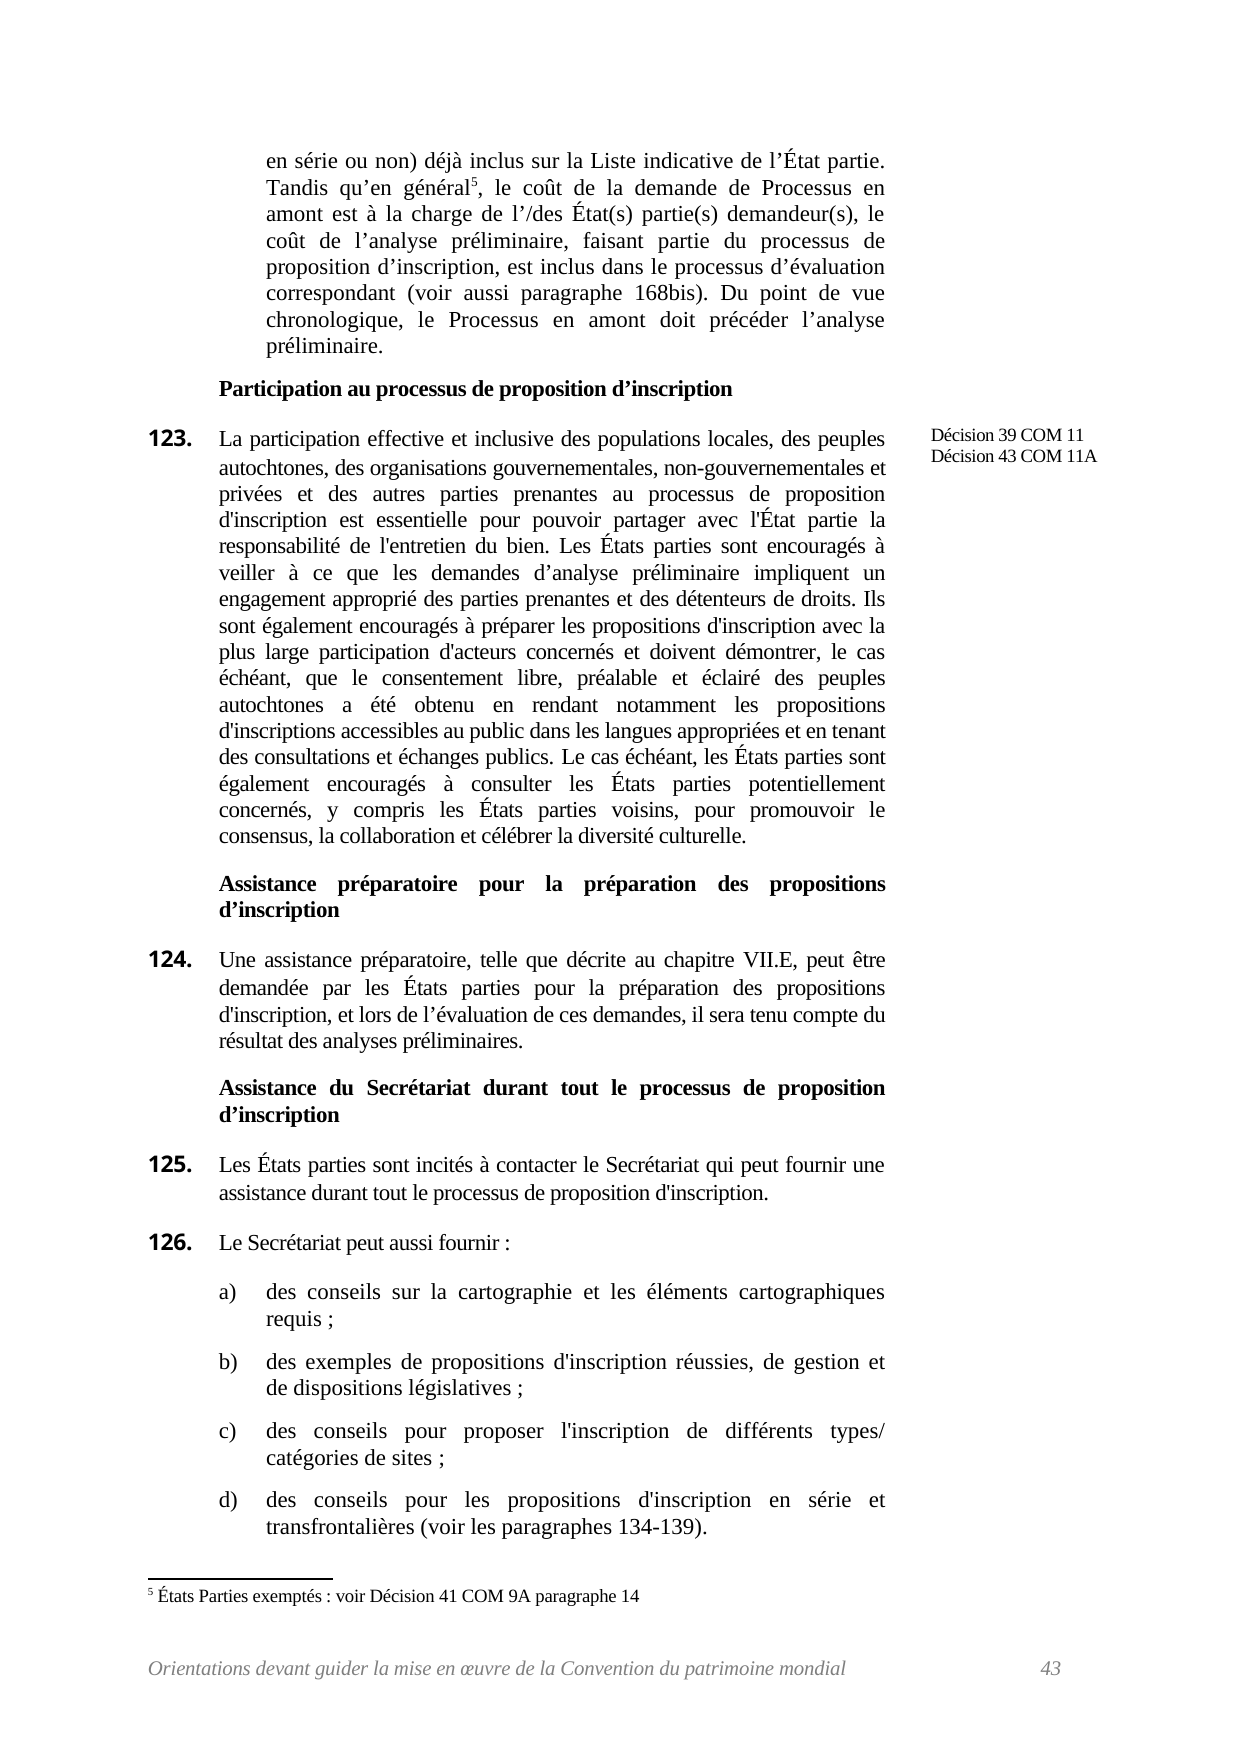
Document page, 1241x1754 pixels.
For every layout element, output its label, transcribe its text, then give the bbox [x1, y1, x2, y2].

text Les États parties sont incités à contacter le Secrétariat qui peut fournir une assistance durant tout le processus de proposition d'inscription. [148, 1148, 886, 1206]
list des conseils sur la cartographie et les éléments cartographiques requis ; [218, 1278, 886, 1331]
list Assistance préparatoire pour la préparation des propositions d’inscription [218, 870, 886, 922]
list Assistance du Secrétariat durant tout le processus de proposition d’inscription [218, 1074, 886, 1127]
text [218, 148, 886, 358]
list des conseils pour proposer l'inscription de différents types/ catégories de sites ; [218, 1417, 886, 1470]
list des conseils pour les propositions d'inscription en série et transfrontalières (voir les paragraphes 134-139). [218, 1487, 886, 1539]
text Le Secrétariat peut aussi fournir : [148, 1226, 886, 1258]
text La participation effective et inclusive des populations locales, des peuples autochtones, des organisations gouvernementales, non-gouvernementales et privées et des autres parties prenantes au processus de proposition d'inscription est essentielle pour pouvoir partager avec l'État partie la responsabilité de l'entretien du bien. Les États parties sont encouragés à veiller à ce que les demandes d’analyse préliminaire impliquent un engagement approprié des parties prenantes et des détenteurs de droits. Ils sont également encouragés à préparer les propositions d'inscription avec la plus large participation d'acteurs concernés et doivent démontrer, le cas échéant, que le consentement libre, préalable et éclairé des peuples autochtones a été obtenu en rendant notamment les propositions d'inscriptions accessibles au public dans les langues appropriées et en tenant des consultations et échanges publics. Le cas échéant, les États parties sont également encouragés à consulter les États parties potentiellement concernés, y compris les États parties voisins, pour promouvoir le consensus, la collaboration et célébrer la diversité culturelle. [148, 422, 886, 849]
list Participation au processus de proposition d’inscription [218, 375, 886, 401]
text Une assistance préparatoire, telle que décrite au chapitre VII.E, peut être demandée par les États parties pour la préparation des propositions d'inscription, et lors de l’évaluation de ces demandes, il sera tenu compte du résultat des analyses préliminaires. [148, 943, 886, 1053]
list des exemples de propositions d'inscription réussies, de gestion et de dispositions législatives ; [218, 1348, 886, 1401]
